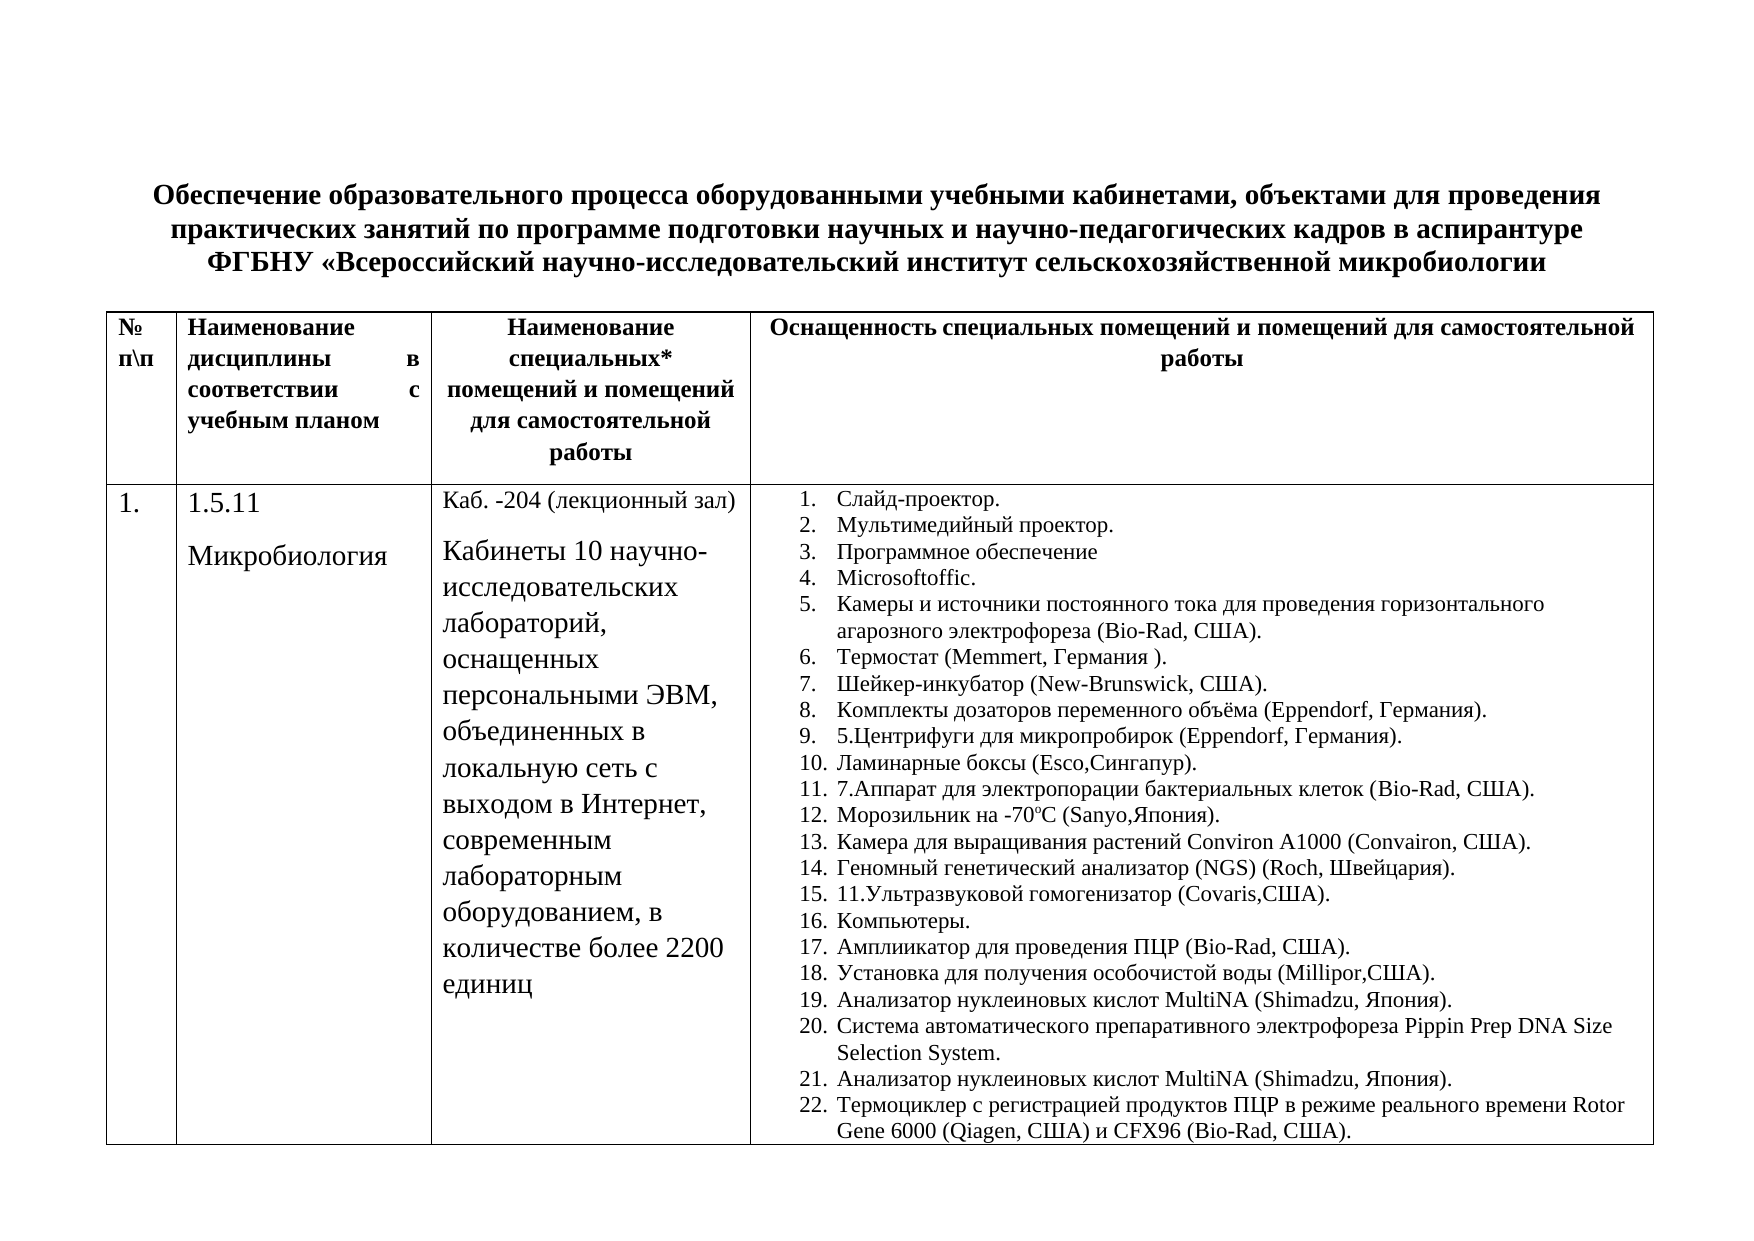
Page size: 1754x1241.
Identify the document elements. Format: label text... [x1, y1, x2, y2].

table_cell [751, 485, 1653, 1144]
text Обеспечение образовательного процесса оборудованными учебными кабинетами, объектами для проведения практических занятий по программе подготовки научных и научно-педагогических кадров в аспирантуре [118, 177, 1636, 244]
table_header Наименование дисциплины в соответствии с учебным планом [177, 313, 431, 484]
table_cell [432, 485, 750, 1144]
table_header Наименование специальных* помещений и помещений для самостоятельной работы [432, 313, 750, 484]
text ФГБНУ «Всероссийский научно-исследовательский институт сельскохозяйственной микробиологии [118, 244, 1636, 278]
table_cell 1. [107, 485, 176, 1144]
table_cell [177, 485, 431, 1144]
table_header № п\п [107, 313, 176, 484]
table_header Оснащенность специальных помещений и помещений для самостоятельной работы [751, 313, 1653, 484]
